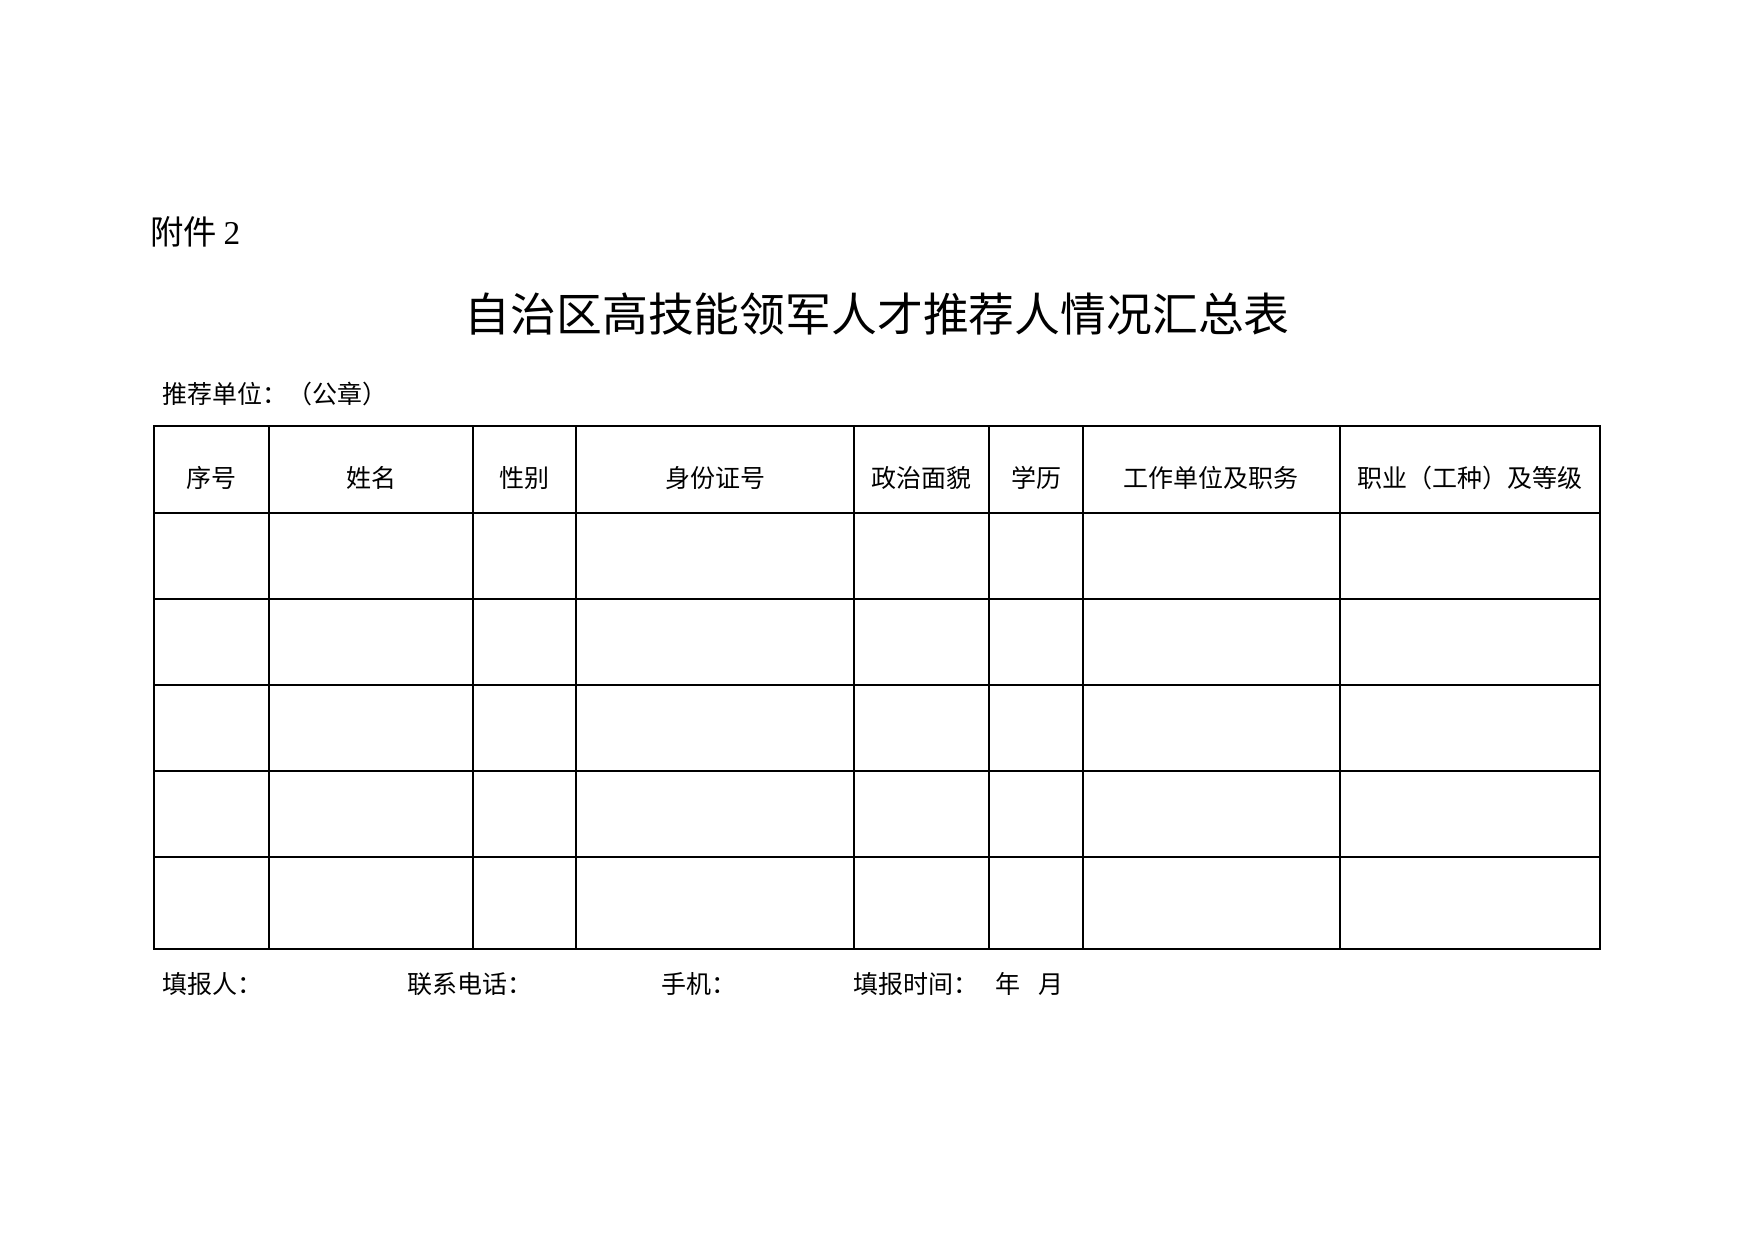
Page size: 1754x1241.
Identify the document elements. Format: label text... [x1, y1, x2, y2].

table_cell [1084, 858, 1339, 948]
table_cell [155, 686, 268, 770]
table_header 政治面貌 [855, 427, 988, 512]
table_cell [855, 772, 988, 856]
table_cell [577, 858, 853, 948]
table_cell [990, 514, 1082, 598]
table_cell [270, 600, 472, 684]
table_cell [1341, 858, 1599, 948]
table_cell [855, 514, 988, 598]
table_cell [270, 514, 472, 598]
text 自治区高技能领军人才推荐人情况汇总表 [150, 263, 1604, 360]
table_cell [155, 600, 268, 684]
table_cell [474, 600, 575, 684]
table_cell [990, 858, 1082, 948]
table_header 职业（工种）及等级 [1341, 427, 1599, 512]
table_header 工作单位及职务 [1084, 427, 1339, 512]
table_cell [990, 772, 1082, 856]
table_cell [1341, 772, 1599, 856]
table_cell [990, 686, 1082, 770]
table_header 性别 [474, 427, 575, 512]
table_cell [855, 600, 988, 684]
table_cell [155, 772, 268, 856]
table_cell [474, 686, 575, 770]
table_cell [474, 514, 575, 598]
table_header 学历 [990, 427, 1082, 512]
table_cell [1341, 514, 1599, 598]
table_cell [270, 772, 472, 856]
table_cell [1341, 600, 1599, 684]
table_cell [855, 686, 988, 770]
text 填报人： 联系电话： 手机： 填报时间： 年 月 [150, 950, 1604, 1015]
table_cell [1084, 772, 1339, 856]
table_cell [474, 772, 575, 856]
table_cell [155, 514, 268, 598]
table_cell [1341, 686, 1599, 770]
table_header 姓名 [270, 427, 472, 512]
table_cell [1084, 600, 1339, 684]
table_header 身份证号 [577, 427, 853, 512]
text 附件2 [150, 198, 1604, 263]
table_cell [855, 858, 988, 948]
table_cell [990, 600, 1082, 684]
table_cell [270, 686, 472, 770]
table_cell [474, 858, 575, 948]
table_cell [577, 600, 853, 684]
table_cell [155, 858, 268, 948]
table_header 序号 [155, 427, 268, 512]
text 推荐单位：（公章） [150, 360, 1604, 425]
table_cell [1084, 686, 1339, 770]
table_cell [577, 772, 853, 856]
table_cell [270, 858, 472, 948]
table_cell [1084, 514, 1339, 598]
table_cell [577, 686, 853, 770]
table_cell [577, 514, 853, 598]
